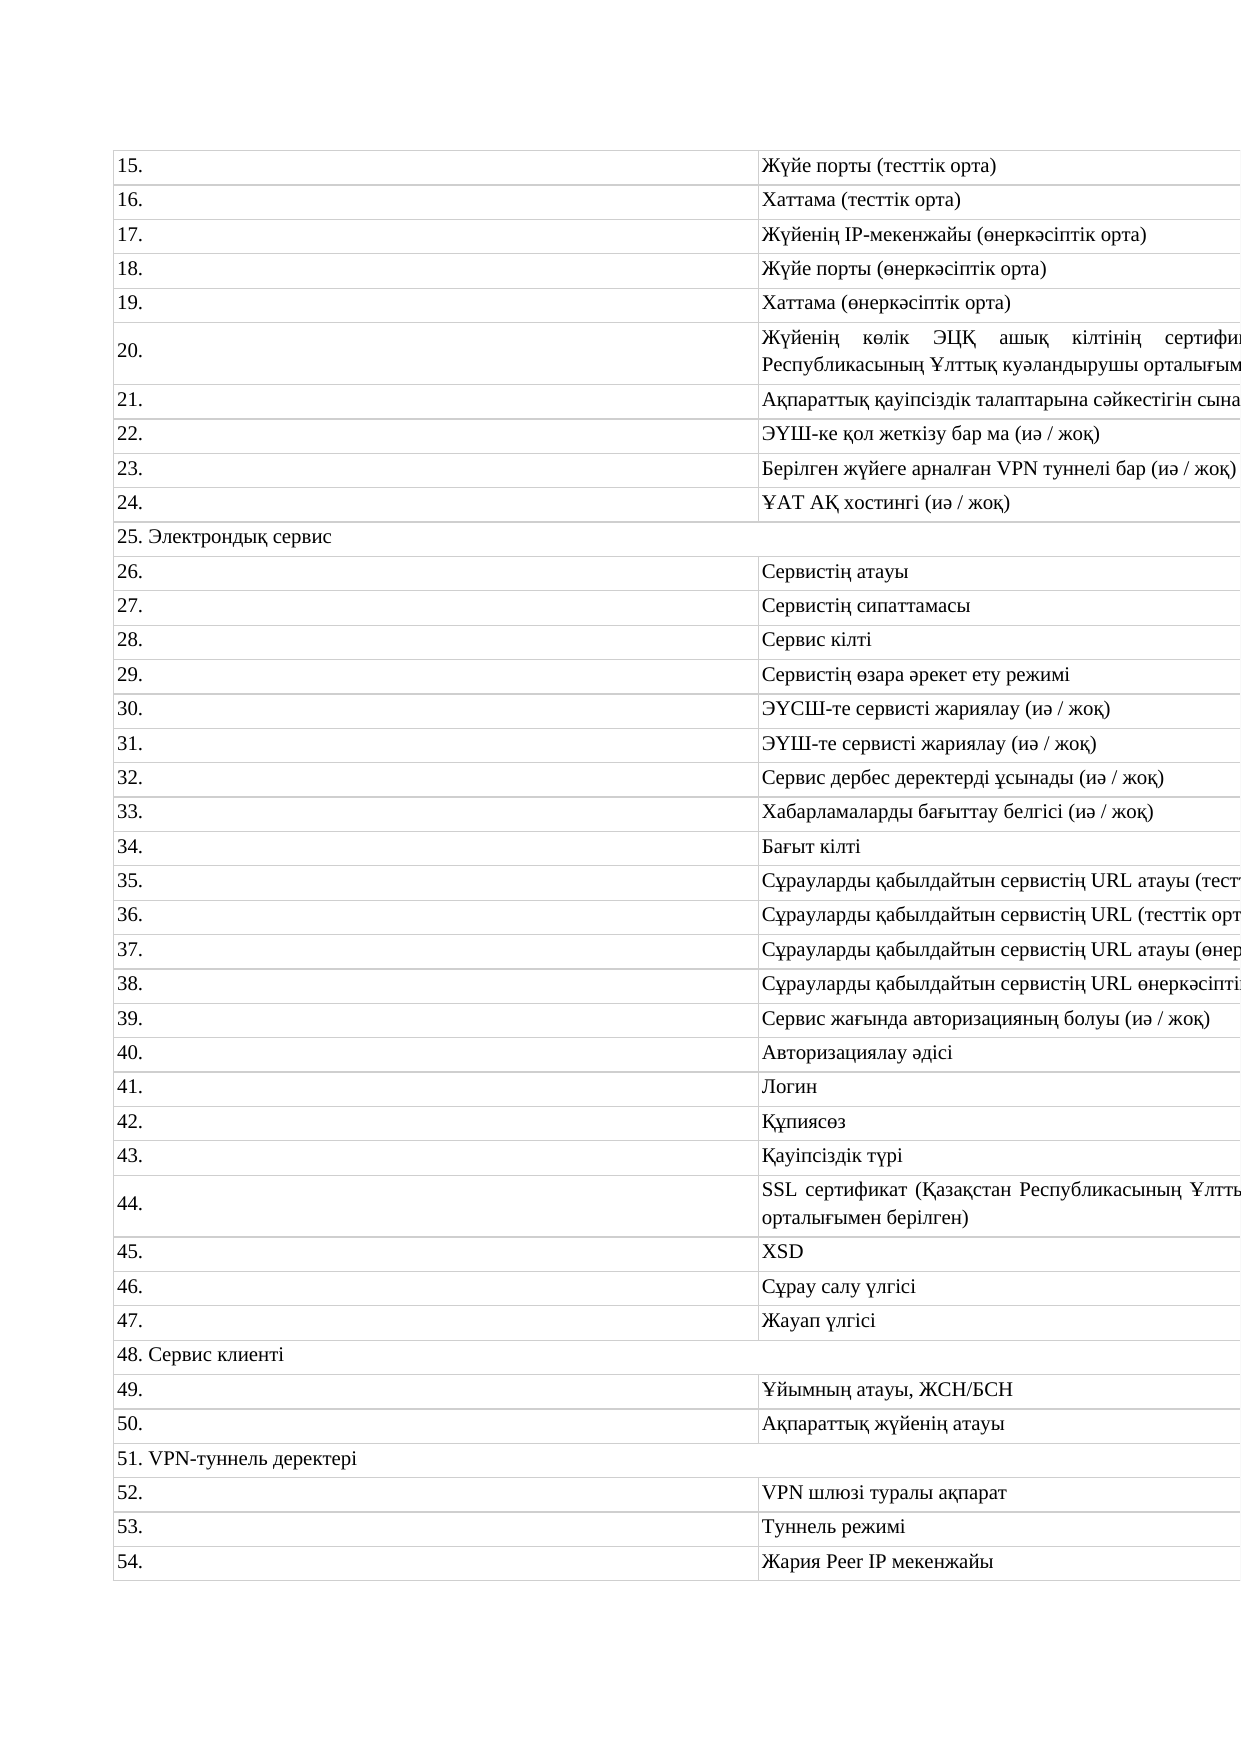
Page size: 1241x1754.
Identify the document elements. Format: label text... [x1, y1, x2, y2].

table_cell 48. Сервис клиенті [114, 1341, 1240, 1374]
table_cell Берілген жүйеге арналған VPN туннелі бар (иә / жоқ) [759, 454, 1240, 487]
table_cell 32. [114, 763, 758, 796]
table_cell 18. [114, 254, 758, 287]
table_cell Сұрауларды қабылдайтын сервистің URL өнеркәсіптік орта [759, 970, 1240, 1003]
table_cell Жүйенің IP-мекенжайы (өнеркәсіптік орта) [759, 220, 1240, 253]
table_cell 54. [114, 1547, 758, 1580]
table_cell 49. [114, 1375, 758, 1408]
table_cell Сұрау салу үлгісі [759, 1272, 1240, 1305]
table_cell Сұрауларды қабылдайтын сервистің URL атауы (өнеркәсіптік орта) [759, 935, 1240, 968]
table_cell VPN шлюзі туралы ақпарат [759, 1478, 1240, 1511]
table_cell Жүйе порты (тесттік орта) [759, 151, 1240, 184]
table_cell 16. [114, 186, 758, 219]
table_cell 42. [114, 1107, 758, 1140]
table_cell 39. [114, 1004, 758, 1037]
table_cell Сервистің өзара әрекет ету режимі [759, 660, 1240, 693]
table_cell 53. [114, 1513, 758, 1546]
table_cell Туннель режимі [759, 1513, 1240, 1546]
table_cell Сервистің атауы [759, 557, 1240, 590]
table_cell Сервис жағында авторизацияның болуы (иә / жоқ) [759, 1004, 1240, 1037]
table_cell 27. [114, 591, 758, 624]
table_cell ҰАТ АҚ хостингі (иә / жоқ) [759, 488, 1240, 521]
table_cell 19. [114, 289, 758, 322]
table_cell 30. [114, 695, 758, 728]
table_cell 22. [114, 420, 758, 453]
table_cell 31. [114, 729, 758, 762]
table_cell 28. [114, 626, 758, 659]
table_cell 38. [114, 970, 758, 1003]
table_cell Сервис дербес деректерді ұсынады (иә / жоқ) [759, 763, 1240, 796]
table_cell 37. [114, 935, 758, 968]
table_cell 43. [114, 1141, 758, 1174]
table_cell Авторизациялау әдісі [759, 1038, 1240, 1071]
table_cell Сұрауларды қабылдайтын сервистің URL (тесттік орта) [759, 901, 1240, 934]
table_cell Хаттама (өнеркәсіптік орта) [759, 289, 1240, 322]
table_cell Жауап үлгісі [759, 1306, 1240, 1339]
table_cell 25. Электрондық сервис [114, 523, 1240, 556]
table_cell 15. [114, 151, 758, 184]
table_cell 21. [114, 385, 758, 418]
table_cell 52. [114, 1478, 758, 1511]
table_cell 44. [114, 1176, 758, 1236]
table_cell 17. [114, 220, 758, 253]
table_cell XSD [759, 1238, 1240, 1271]
table_cell 34. [114, 832, 758, 865]
table_cell Хабарламаларды бағыттау белгісі (иә / жоқ) [759, 798, 1240, 831]
table_cell ЭҮСШ-те сервисті жариялау (иә / жоқ) [759, 695, 1240, 728]
table_cell 47. [114, 1306, 758, 1339]
table_cell Сервис кілті [759, 626, 1240, 659]
table_cell Сервистің сипаттамасы [759, 591, 1240, 624]
table_cell 26. [114, 557, 758, 590]
table_cell ЭҮШ-те сервисті жариялау (иә / жоқ) [759, 729, 1240, 762]
table_cell 33. [114, 798, 758, 831]
table_cell SSL сертификат (Қазақстан Республикасының Ұлттық куәландырушы орталығымен берілген) [759, 1176, 1240, 1236]
table_cell ЭҮШ-ке қол жеткізу бар ма (иә / жоқ) [759, 420, 1240, 453]
table_cell Ақпараттық қауіпсіздік талаптарына сәйкестігін сынау хаттамалары [759, 385, 1240, 418]
table_cell 24. [114, 488, 758, 521]
table_cell 46. [114, 1272, 758, 1305]
table_cell Жария Peer IP мекенжайы [759, 1547, 1240, 1580]
table_cell Сұрауларды қабылдайтын сервистің URL атауы (тесттік орта) [759, 866, 1240, 899]
table_cell Ақпараттық жүйенің атауы [759, 1410, 1240, 1443]
table_cell Жүйенің көлік ЭЦҚ ашық кілтінің сертификаты (Қазақстан Республикасының Ұлттық куәландырушы орталығымен берілген) [759, 323, 1240, 384]
table_cell 35. [114, 866, 758, 899]
table_cell 29. [114, 660, 758, 693]
table_cell 51. VPN-туннель деректері [114, 1444, 1240, 1477]
table_cell Бағыт кілті [759, 832, 1240, 865]
table_cell 41. [114, 1073, 758, 1106]
table_cell 36. [114, 901, 758, 934]
table_cell 40. [114, 1038, 758, 1071]
table_cell 50. [114, 1410, 758, 1443]
table_cell Хаттама (тесттік орта) [759, 186, 1240, 219]
table_cell Қауіпсіздік түрі [759, 1141, 1240, 1174]
table_cell Логин [759, 1073, 1240, 1106]
table_cell 45. [114, 1238, 758, 1271]
table_cell Құпиясөз [759, 1107, 1240, 1140]
table_cell Ұйымның атауы, ЖСН/БСН [759, 1375, 1240, 1408]
table_cell 20. [114, 323, 758, 384]
table_cell Жүйе порты (өнеркәсіптік орта) [759, 254, 1240, 287]
table_cell 23. [114, 454, 758, 487]
